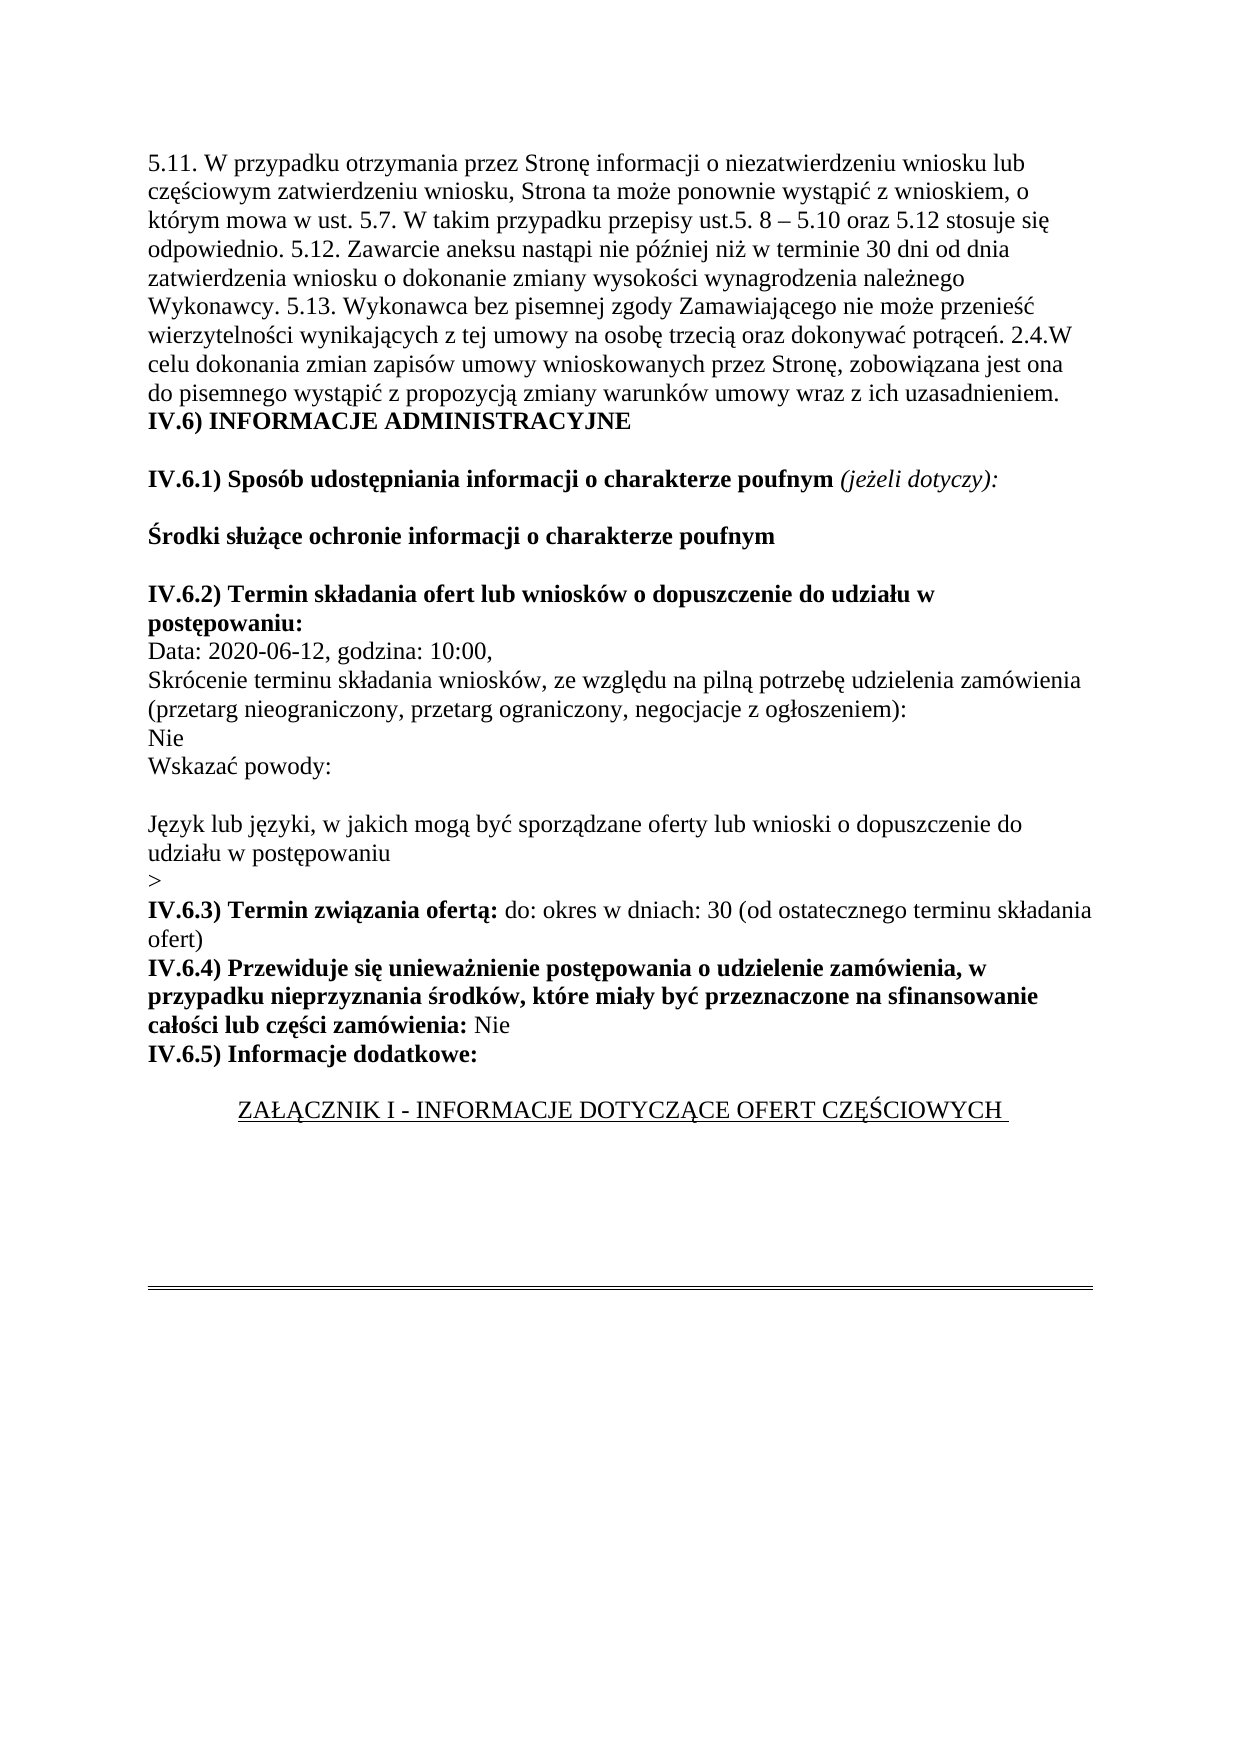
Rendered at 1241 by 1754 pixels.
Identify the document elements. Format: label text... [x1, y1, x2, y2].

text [148, 148, 1093, 1096]
text ZAŁĄCZNIK I - INFORMACJE DOTYCZĄCE OFERT CZĘŚCIOWYCH [148, 1096, 1093, 1124]
